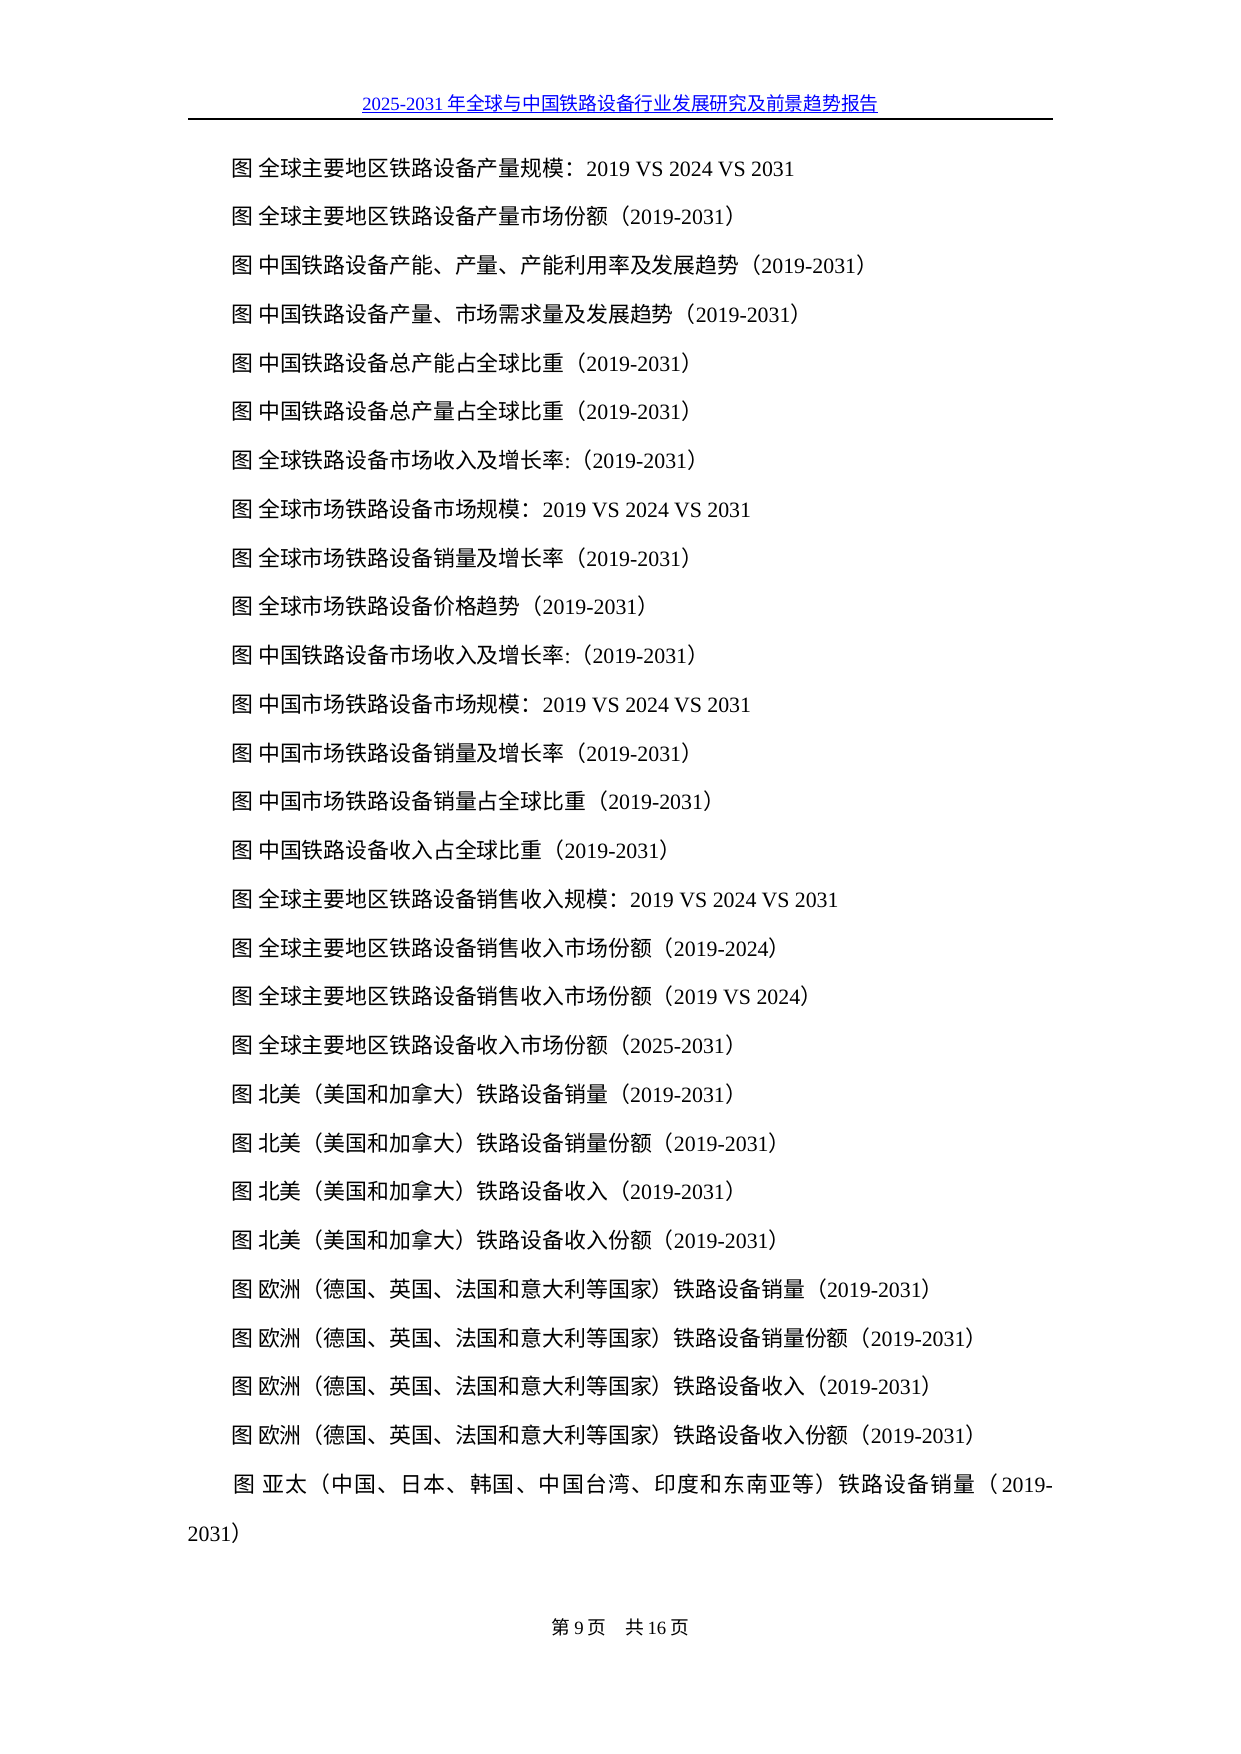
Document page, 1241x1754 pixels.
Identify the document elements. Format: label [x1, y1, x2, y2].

text [187, 150, 1053, 1548]
